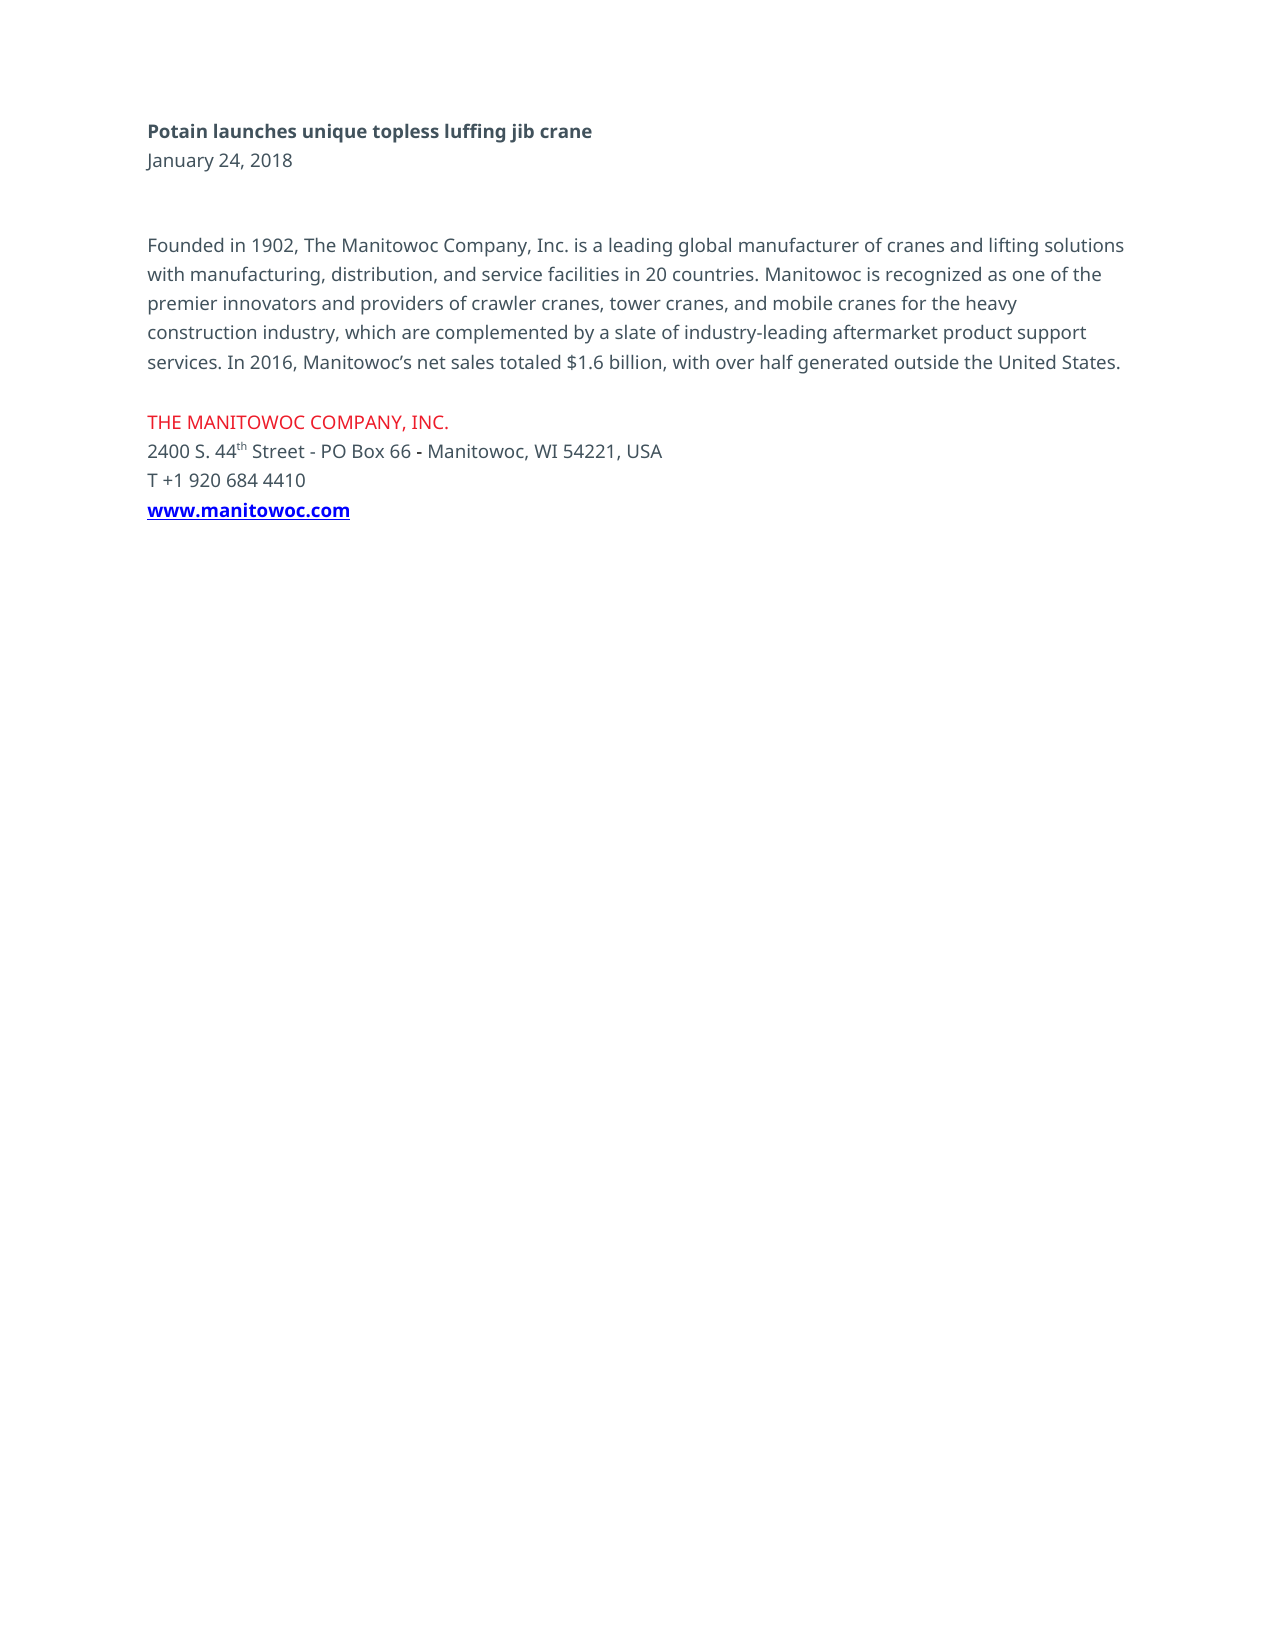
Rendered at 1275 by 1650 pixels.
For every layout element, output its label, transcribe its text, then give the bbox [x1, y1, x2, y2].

text T +1 920 684 4410 [147, 468, 1128, 493]
text THE MANITOWOC COMPANY, INC. [147, 409, 1128, 435]
text 2400 S. 44th Street - PO Box 66 - Manitowoc, WI 54221, USA [147, 438, 1128, 464]
text www.manitowoc.com [147, 497, 1128, 522]
text Founded in 1902, The Manitowoc Company, Inc. is a leading global manufacturer of cranes and lifting solutions with manufacturing, distribution, and service facilities in 20 countries. Manitowoc is recognized as one of the premier innovators and providers of crawler cranes, tower cranes, and mobile cranes for the heavy construction industry, which are complemented by a slate of industry-leading aftermarket product support services. In 2016, Manitowoc’s net sales totaled $1.6 billion, with over half generated outside the United States. [147, 232, 1128, 374]
